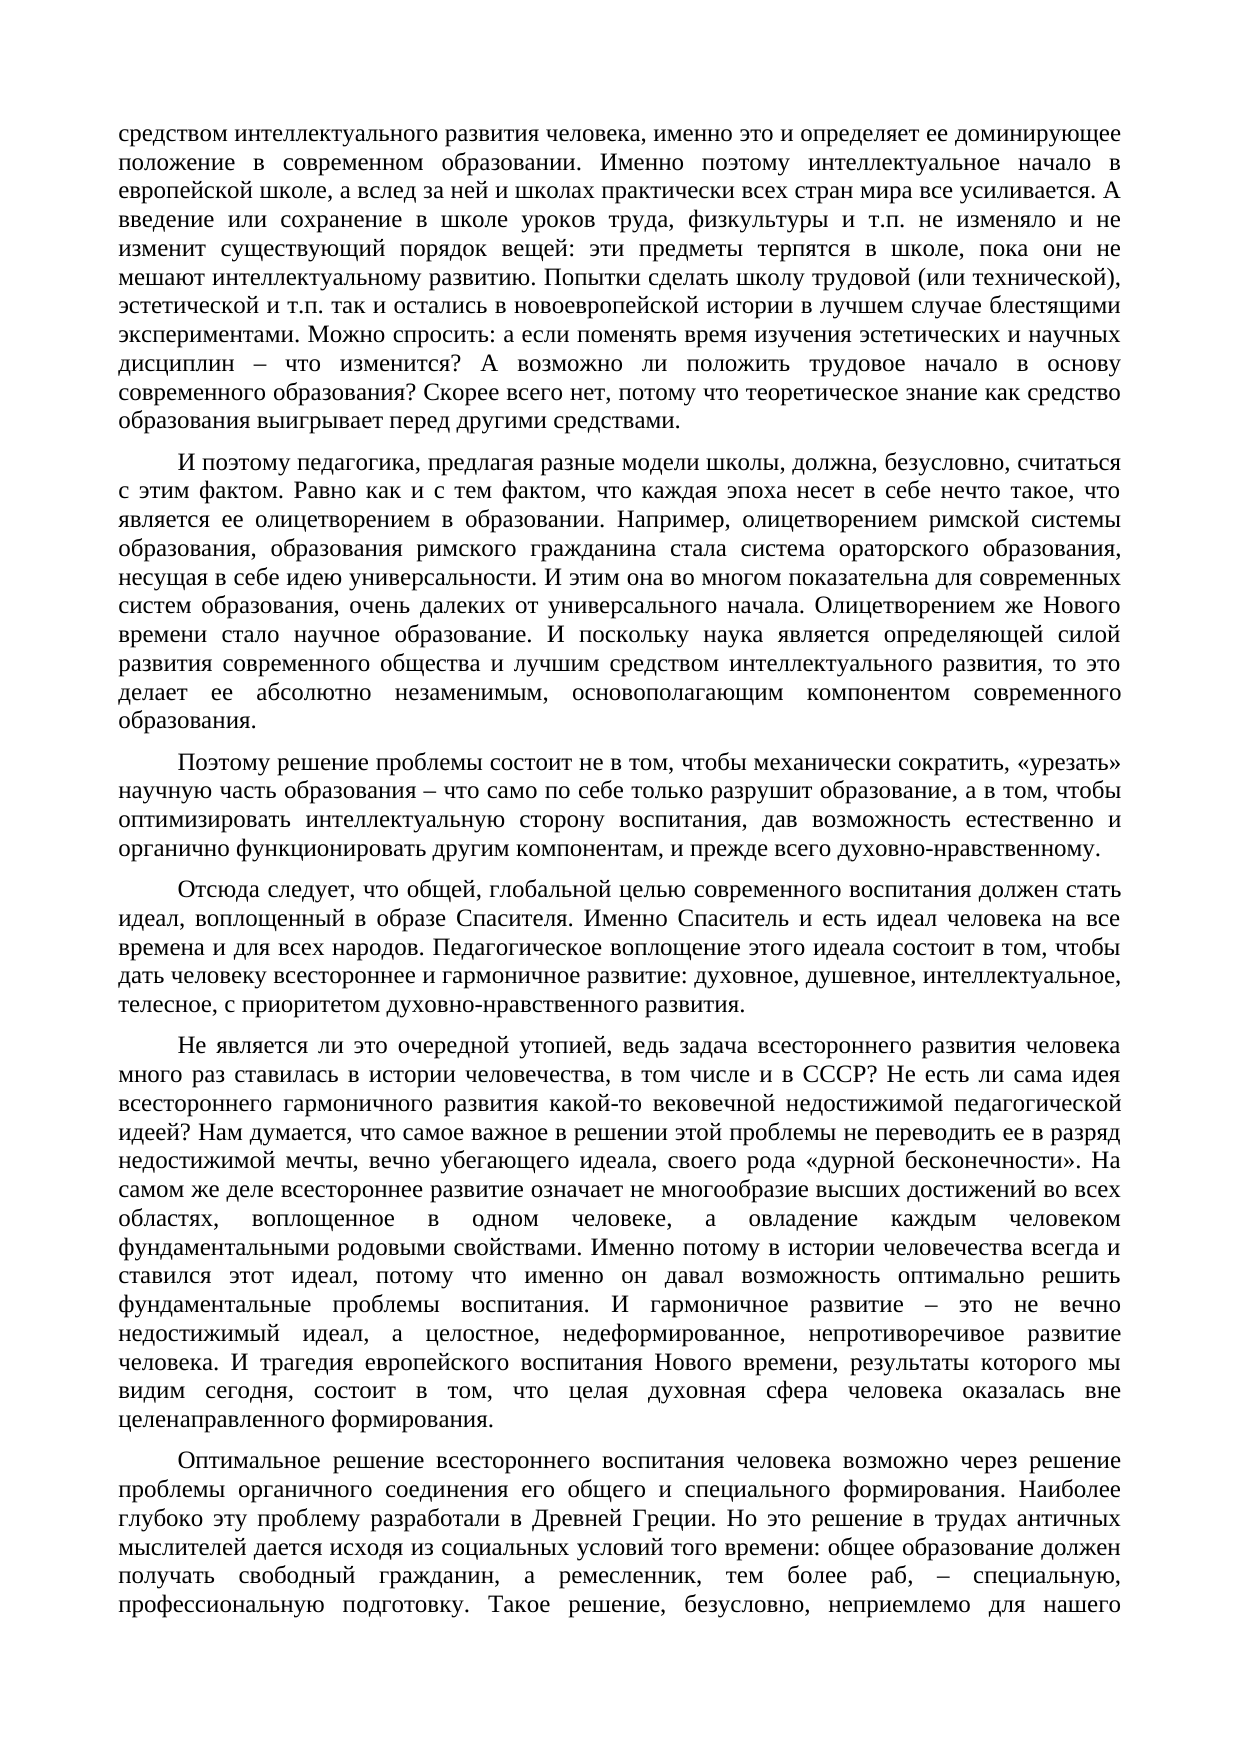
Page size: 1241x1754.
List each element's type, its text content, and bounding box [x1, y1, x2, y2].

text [118, 1446, 1122, 1618]
text Поэтому решение проблемы состоит не в том, чтобы механически сократить, «урезать» научную часть образования – что само по себе только разрушит образование, а в том, чтобы оптимизировать интеллектуальную сторону воспитания, дав возможность естественно и органично функционировать другим компонентам, и прежде всего духовно-нравственному. [118, 747, 1122, 862]
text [118, 118, 1122, 434]
text И поэтому педагогика, предлагая разные модели школы, должна, безусловно, считаться с этим фактом. Равно как и с тем фактом, что каждая эпоха несет в себе нечто такое, что является ее олицетворением в образовании. Например, олицетворением римской системы образования, образования римского гражданина стала система ораторского образования, несущая в себе идею универсальности. И этим она во многом показательна для современных систем образования, очень далеких от универсального начала. Олицетворением же Нового времени стало научное образование. И поскольку наука является определяющей силой развития современного общества и лучшим средством интеллектуального развития, то это делает ее абсолютно незаменимым, основополагающим компонентом современного образования. [118, 447, 1122, 734]
text Не является ли это очередной утопией, ведь задача всестороннего развития человека много раз ставилась в истории человечества, в том числе и в СССР? Не есть ли сама идея всестороннего гармоничного развития какой-то вековечной недостижимой педагогической идеей? Нам думается, что самое важное в решении этой проблемы не переводить ее в разряд недостижимой мечты, вечно убегающего идеала, своего рода «дурной бесконечности». На самом же деле всестороннее развитие означает не многообразие высших достижений во всех областях, воплощенное в одном человеке, а овладение каждым человеком фундаментальными родовыми свойствами. Именно потому в истории человечества всегда и ставился этот идеал, потому что именно он давал возможность оптимально решить фундаментальные проблемы воспитания. И гармоничное развитие – это не вечно недостижимый идеал, а целостное, недеформированное, непротиворечивое развитие человека. И трагедия европейского воспитания Нового времени, результаты которого мы видим сегодня, состоит в том, что целая духовная сфера человека оказалась вне целенаправленного формирования. [118, 1031, 1122, 1433]
text Отсюда следует, что общей, глобальной целью современного воспитания должен стать идеал, воплощенный в образе Спасителя. Именно Спаситель и есть идеал человека на все времена и для всех народов. Педагогическое воплощение этого идеала состоит в том, чтобы дать человеку всестороннее и гармоничное развитие: духовное, душевное, интеллектуальное, телесное, с приоритетом духовно-нравственного развития. [118, 874, 1122, 1018]
